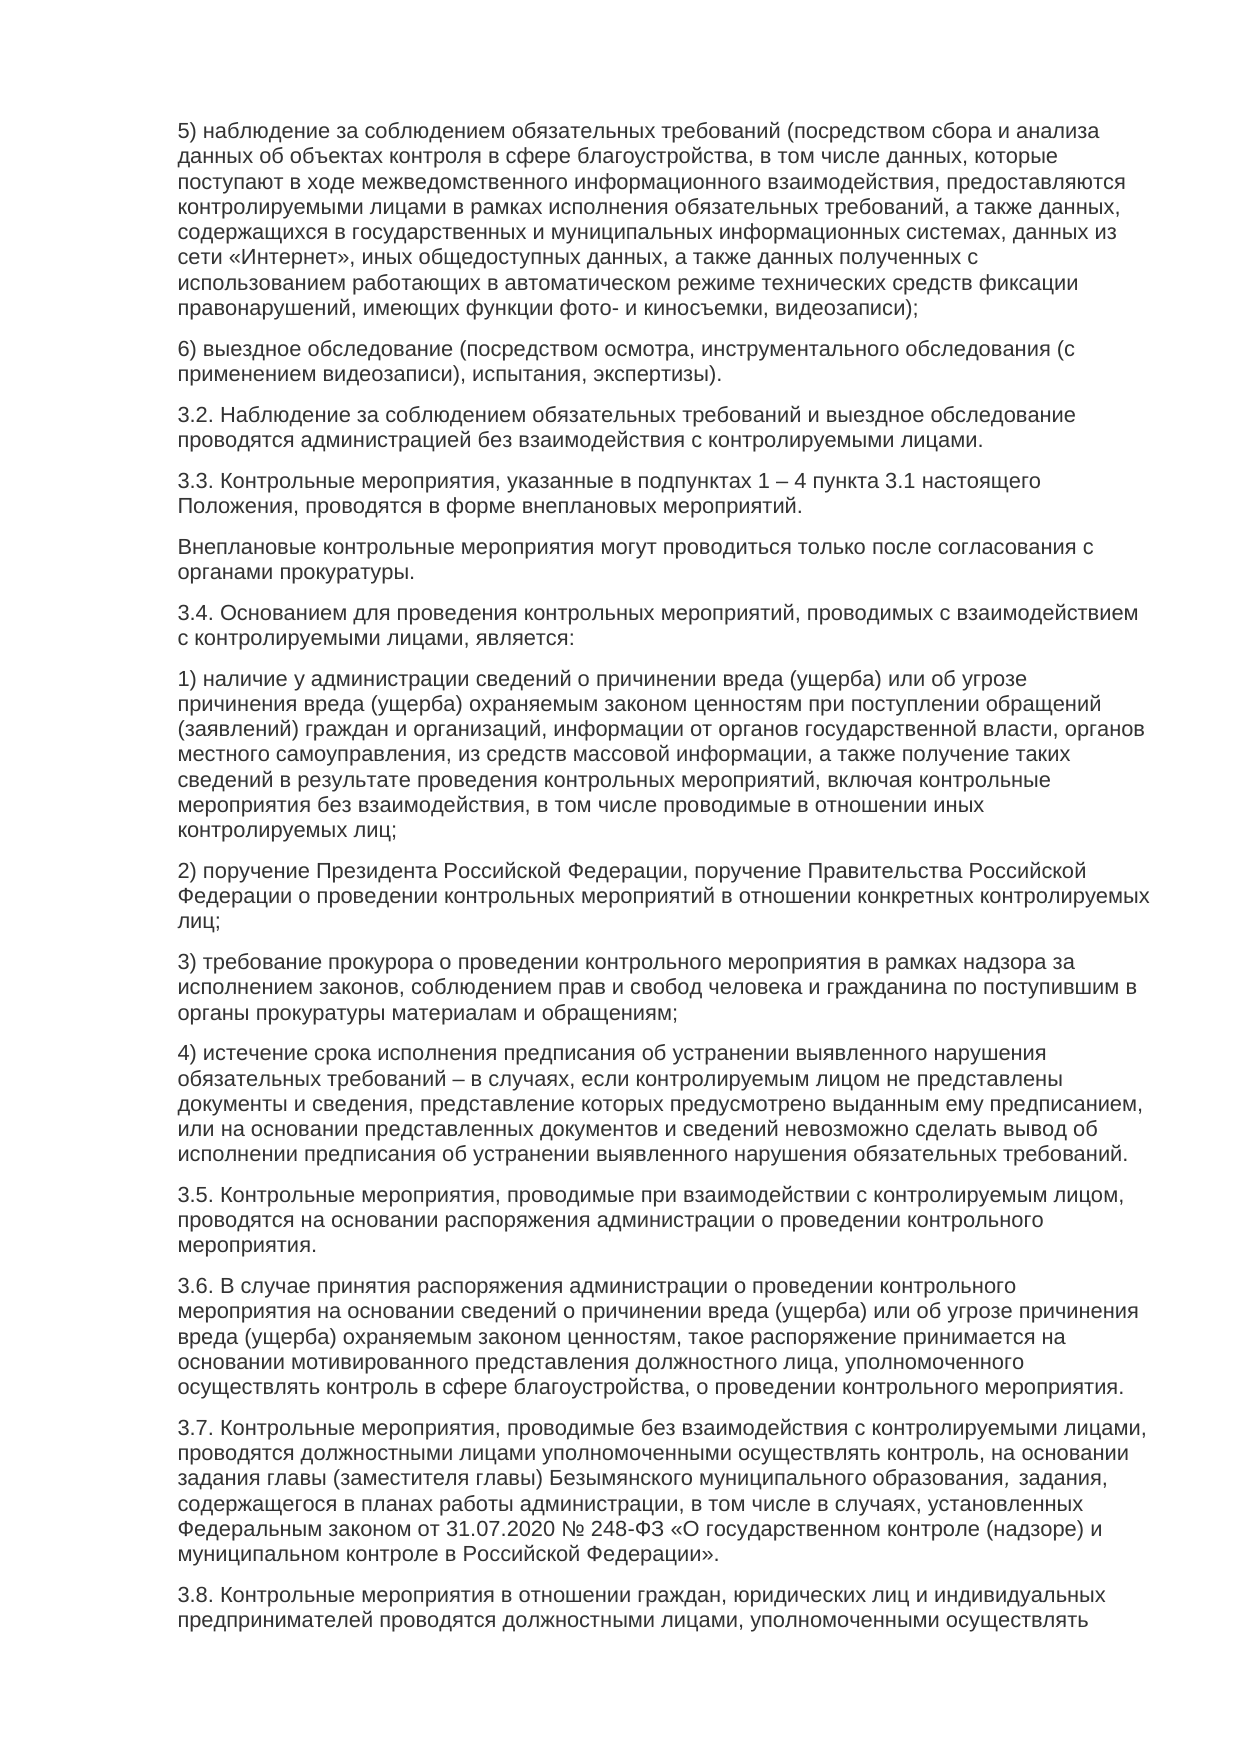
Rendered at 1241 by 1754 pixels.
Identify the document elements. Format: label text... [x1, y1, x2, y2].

text 6) выездное обследование (посредством осмотра, инструментального обследования (с применением видеозаписи), испытания, экспертизы). [177, 335, 1152, 386]
text 3.6. В случае принятия распоряжения администрации о проведении контрольного мероприятия на основании сведений о причинении вреда (ущерба) или об угрозе причинения вреда (ущерба) охраняемым законом ценностям, такое распоряжение принимается на основании мотивированного представления должностного лица, уполномоченного осуществлять контроль в сфере благоустройства, о проведении контрольного мероприятия. [177, 1273, 1152, 1399]
text 3) требование прокурора о проведении контрольного мероприятия в рамках надзора за исполнением законов, соблюдением прав и свобод человека и гражданина по поступившим в органы прокуратуры материалам и обращениям; [177, 949, 1152, 1024]
text 3.7. Контрольные мероприятия, проводимые без взаимодействия с контролируемыми лицами, проводятся должностными лицами уполномоченными осуществлять контроль, на основании задания главы (заместителя главы) Безымянского муниципального образования, задания, содержащегося в планах работы администрации, в том числе в случаях, установленных Федеральным законом от 31.07.2020 № 248-ФЗ «О государственном контроле (надзоре) и муниципальном контроле в Российской Федерации». [177, 1415, 1152, 1566]
text 4) истечение срока исполнения предписания об устранении выявленного нарушения обязательных требований – в случаях, если контролируемым лицом не представлены документы и сведения, представление которых предусмотрено выданным ему предписанием, или на основании представленных документов и сведений невозможно сделать вывод об исполнении предписания об устранении выявленного нарушения обязательных требований. [177, 1040, 1152, 1166]
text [177, 1582, 1152, 1632]
text 1) наличие у администрации сведений о причинении вреда (ущерба) или об угрозе причинения вреда (ущерба) охраняемым законом ценностям при поступлении обращений (заявлений) граждан и организаций, информации от органов государственной власти, органов местного самоуправления, из средств массовой информации, а также получение таких сведений в результате проведения контрольных мероприятий, включая контрольные мероприятия без взаимодействия, в том числе проводимые в отношении иных контролируемых лиц; [177, 666, 1152, 842]
text 3.3. Контрольные мероприятия, указанные в подпунктах 1 – 4 пункта 3.1 настоящего Положения, проводятся в форме внеплановых мероприятий. [177, 467, 1152, 518]
text 5) наблюдение за соблюдением обязательных требований (посредством сбора и анализа данных об объектах контроля в сфере благоустройства, в том числе данных, которые поступают в ходе межведомственного информационного взаимодействия, предоставляются контролируемыми лицами в рамках исполнения обязательных требований, а также данных, содержащихся в государственных и муниципальных информационных системах, данных из сети «Интернет», иных общедоступных данных, а также данных полученных с использованием работающих в автоматическом режиме технических средств фиксации правонарушений, имеющих функции фото- и киносъемки, видеозаписи); [177, 118, 1152, 320]
text Внеплановые контрольные мероприятия могут проводиться только после согласования с органами прокуратуры. [177, 533, 1152, 584]
text 2) поручение Президента Российской Федерации, поручение Правительства Российской Федерации о проведении контрольных мероприятий в отношении конкретных контролируемых лиц; [177, 858, 1152, 933]
text 3.5. Контрольные мероприятия, проводимые при взаимодействии с контролируемым лицом, проводятся на основании распоряжения администрации о проведении контрольного мероприятия. [177, 1182, 1152, 1257]
text 3.4. Основанием для проведения контрольных мероприятий, проводимых с взаимодействием с контролируемыми лицами, является: [177, 599, 1152, 650]
text 3.2. Наблюдение за соблюдением обязательных требований и выездное обследование проводятся администрацией без взаимодействия с контролируемыми лицами. [177, 401, 1152, 452]
